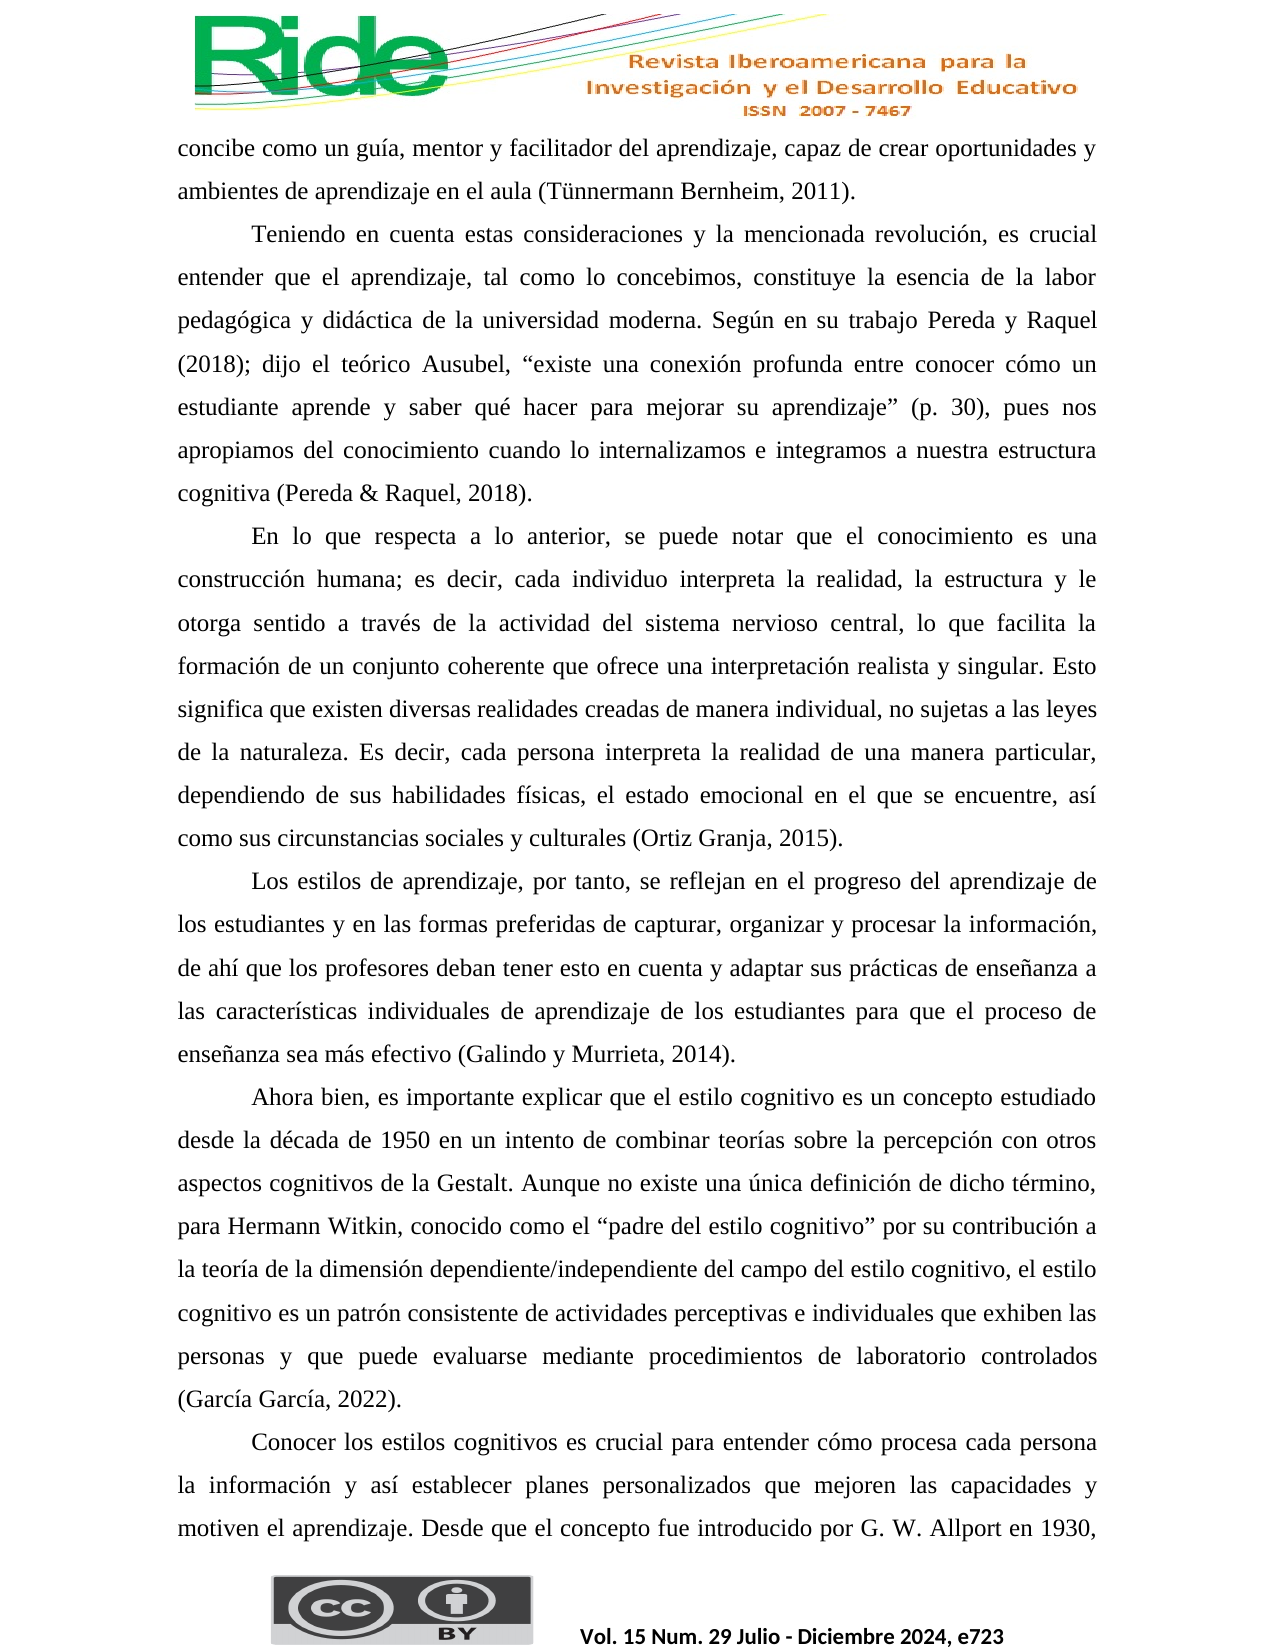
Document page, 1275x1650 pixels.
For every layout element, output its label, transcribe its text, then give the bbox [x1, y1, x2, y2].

picture [194, 14, 1081, 119]
text En lo que respecta a lo anterior, se puede notar que el conocimiento es una construcción humana; es decir, cada individuo interpreta la realidad, la estructura y le otorga sentido a través de la actividad del sistema nervioso central, lo que facilita la formación de un conjunto coherente que ofrece una interpretación realista y singular. Esto significa que existen diversas realidades creadas de manera individual, no sujetas a las leyes de la naturaleza. Es decir, cada persona interpreta la realidad de una manera particular, dependiendo de sus habilidades físicas, el estado emocional en el que se encuentre, así como sus circunstancias sociales y culturales (Ortiz Granja, 2015). [177, 521, 1098, 852]
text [177, 133, 1098, 205]
text Teniendo en cuenta estas consideraciones y la mencionada revolución, es crucial entender que el aprendizaje, tal como lo concebimos, constituye la esencia de la labor pedagógica y didáctica de la universidad moderna. Según en su trabajo Pereda y Raquel (2018); dijo el teórico Ausubel, “existe una conexión profunda entre conocer cómo un estudiante aprende y saber qué hacer para mejorar su aprendizaje” (p. 30), pues nos apropiamos del conocimiento cuando lo internalizamos e integramos a nuestra estructura cognitiva (Pereda & Raquel, 2018). [177, 219, 1098, 507]
picture [270, 1575, 534, 1645]
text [177, 1427, 1098, 1542]
text Ahora bien, es importante explicar que el estilo cognitivo es un concepto estudiado desde la década de 1950 en un intento de combinar teorías sobre la percepción con otros aspectos cognitivos de la Gestalt. Aunque no existe una única definición de dicho término, para Hermann Witkin, conocido como el “padre del estilo cognitivo” por su contribución a la teoría de la dimensión dependiente/independiente del campo del estilo cognitivo, el estilo cognitivo es un patrón consistente de actividades perceptivas e individuales que exhiben las personas y que puede evaluarse mediante procedimientos de laboratorio controlados (García García, 2022). [177, 1082, 1098, 1413]
text Los estilos de aprendizaje, por tanto, se reflejan en el progreso del aprendizaje de los estudiantes y en las formas preferidas de capturar, organizar y procesar la información, de ahí que los profesores deban tener esto en cuenta y adaptar sus prácticas de enseñanza a las características individuales de aprendizaje de los estudiantes para que el proceso de enseñanza sea más efectivo (Galindo y Murrieta, 2014). [177, 866, 1098, 1068]
